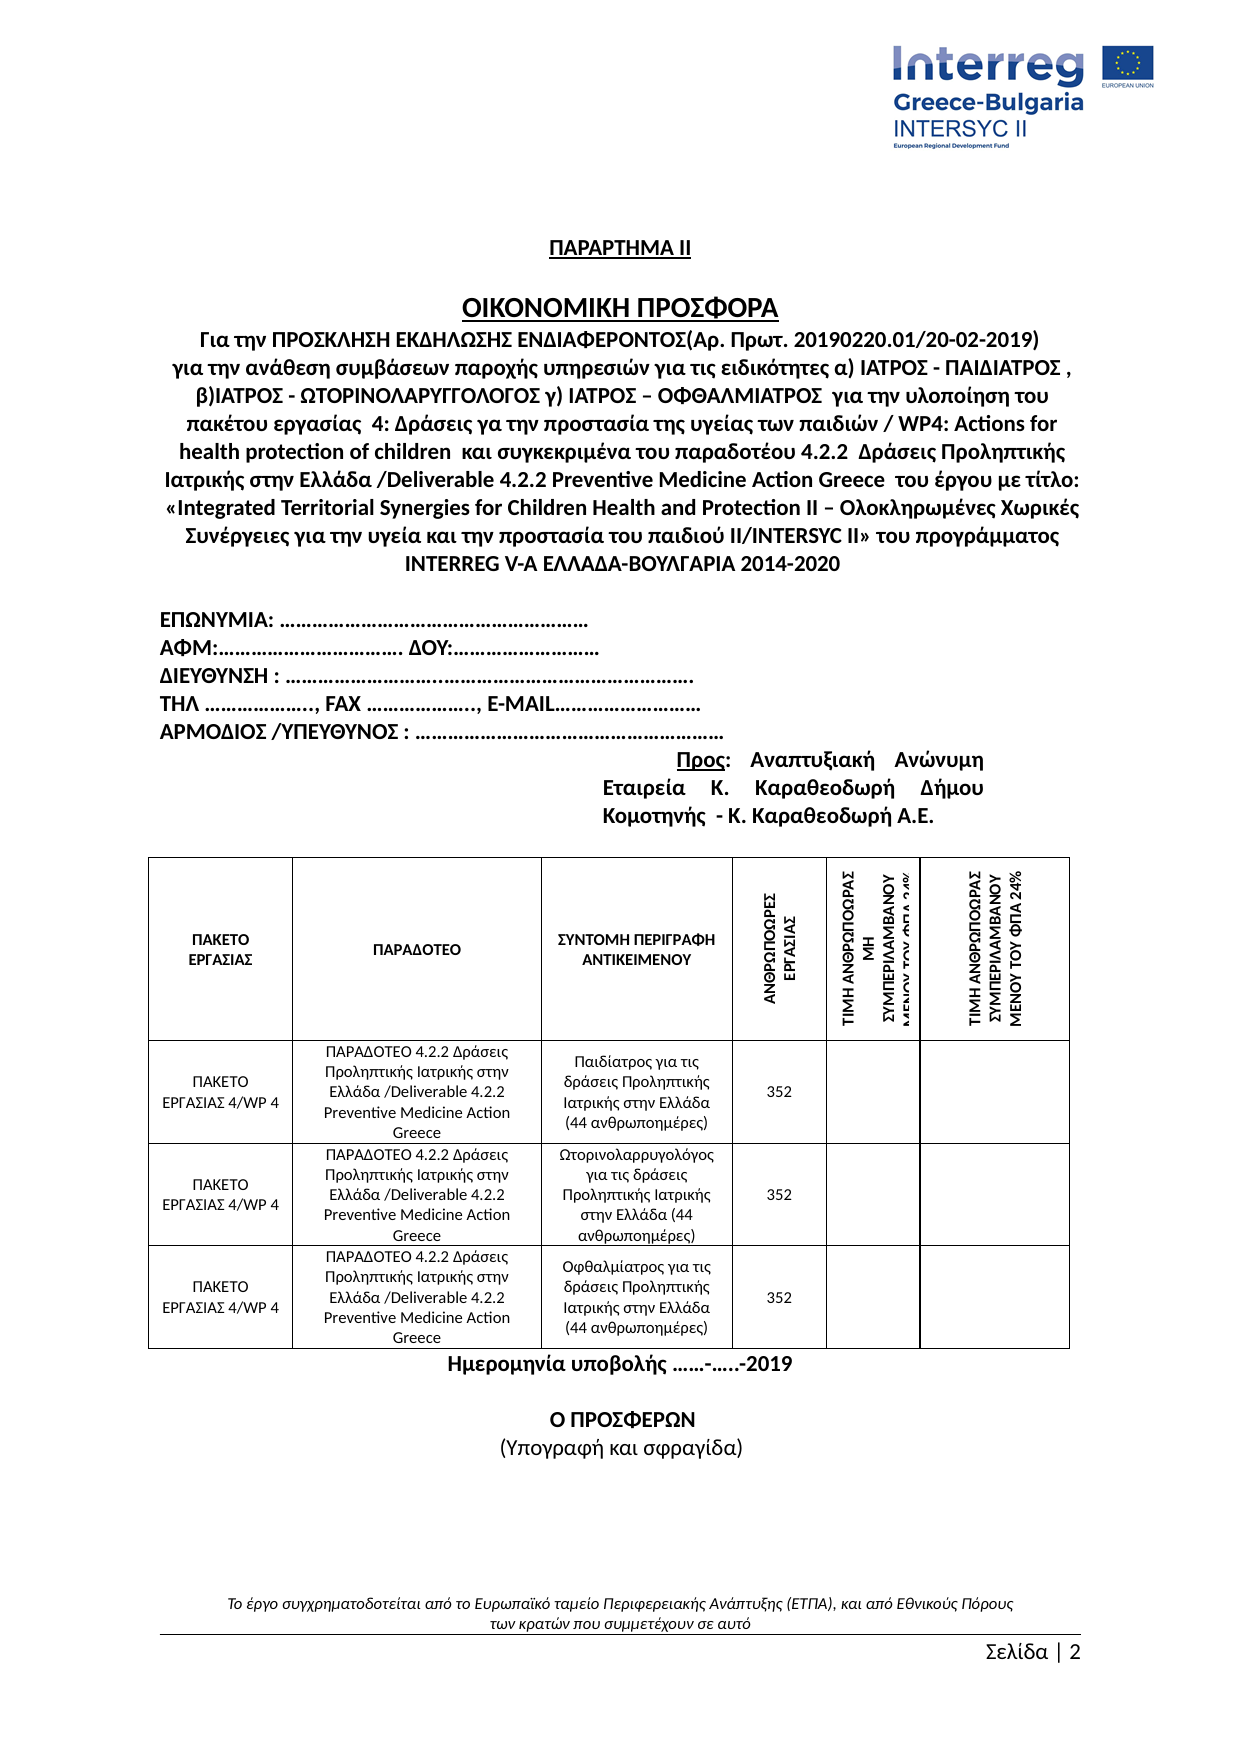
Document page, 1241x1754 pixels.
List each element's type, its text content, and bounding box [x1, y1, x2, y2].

text ΑΦΜ:……………………………. ΔΟΥ:……………………… [159, 633, 1085, 661]
table_cell 352 [733, 1144, 826, 1245]
table_cell ΠΑΚΕΤΟ ΕΡΓΑΣΙΑΣ 4/WP 4 [149, 1144, 292, 1245]
table_header ΤΙΜΗ ΑΝΘΡΩΠΟΩΡΑΣ ΣΥΜΠΕΡΙΛΑΜΒΑΝΟΥΜΕΝΟΥ ΤΟΥ ΦΠΑ 24% [921, 858, 1069, 1040]
table_cell ΠΑΡΑΔΟΤΕΟ 4.2.2 Δράσεις Προληπτικής Ιατρικής στην Ελλάδα /Deliverable 4.2.2 Preventive Medicine Action Greece [293, 1041, 541, 1143]
text ΟΙΚΟΝΟΜΙΚΗ ΠΡΟΣΦΟΡΑ [159, 289, 1081, 325]
table_header ΠΑΚΕΤΟ ΕΡΓΑΣΙΑΣ [149, 858, 292, 1040]
table_cell [921, 1246, 1069, 1348]
text για την ανάθεση συμβάσεων παροχής υπηρεσιών για τις ειδικότητες α) ΙΑΤΡΟΣ - ΠΑΙΔΙΑΤΡΟΣ , β)ΙΑΤΡΟΣ - ΩΤΟΡΙΝΟΛΑΡΥΓΓΟΛΟΓΟΣ γ) ΙΑΤΡΟΣ – ΟΦΘΑΛΜΙΑΤΡΟΣ για την υλοποίηση του πακέτου εργασίας 4: Δράσεις γα την προστασία της υγείας των παιδιών / WP4: Actions for health protection of children και συγκεκριμένα του παραδοτέου 4.2.2 Δράσεις Προληπτικής Ιατρικής στην Ελλάδα /Deliverable 4.2.2 Preventive Medicine Action Greece του έργου με τίτλο: «Integrated Territorial Synergies for Children Health and Protection II – Ολοκληρωμένες Χωρικές Συνέργειες για την υγεία και την προστασία του παιδιού ΙΙ/INTERSYC II» του προγράμματος INTERREG V-A ΕΛΛΑΔΑ-ΒΟΥΛΓΑΡΙΑ 2014-2020 [159, 353, 1085, 577]
table_cell Οφθαλμίατρος για τις δράσεις Προληπτικής Ιατρικής στην Ελλάδα (44 ανθρωποημέρες) [542, 1246, 732, 1348]
table_cell ΠΑΡΑΔΟΤΕΟ 4.2.2 Δράσεις Προληπτικής Ιατρικής στην Ελλάδα /Deliverable 4.2.2 Preventive Medicine Action Greece [293, 1144, 541, 1245]
table_cell Παιδίατρος για τις δράσεις Προληπτικής Ιατρικής στην Ελλάδα (44 ανθρωποημέρες) [542, 1041, 732, 1143]
table_cell [827, 1041, 919, 1143]
text Ο ΠΡΟΣΦΕΡΩΝ [159, 1405, 1085, 1433]
table_cell [827, 1246, 919, 1348]
table_cell [827, 1144, 919, 1245]
picture [878, 39, 1169, 155]
text ΠΑΡΑΡΤΗΜΑ ΙI [159, 233, 1081, 261]
table_header ΑΝΘΡΩΠΟΩΡΕΣ ΕΡΓΑΣΙΑΣ [733, 858, 826, 1040]
text ΔΙΕΥΘΥΝΣΗ : ………………………..………………………………………. [159, 661, 1085, 689]
table_cell Ωτορινολαρρυγολόγος για τις δράσεις Προληπτικής Ιατρικής στην Ελλάδα (44 ανθρωποημέρες) [542, 1144, 732, 1245]
text Ημερομηνία υποβολής ……-…..-2019 [159, 1349, 1081, 1377]
text (Υπογραφή και σφραγίδα) [159, 1433, 1081, 1461]
text ΑΡΜΟΔΙΟΣ /ΥΠΕΥΘΥΝΟΣ : ………………………………………………… [159, 717, 984, 745]
text ΕΠΩΝΥΜΙΑ: ………………………………………………… [159, 605, 1085, 633]
table_cell ΠΑΡΑΔΟΤΕΟ 4.2.2 Δράσεις Προληπτικής Ιατρικής στην Ελλάδα /Deliverable 4.2.2 Preventive Medicine Action Greece [293, 1246, 541, 1348]
table_cell [921, 1144, 1069, 1245]
table_cell [921, 1041, 1069, 1143]
table_header ΠΑΡΑΔΟΤΕΟ [293, 858, 541, 1040]
table_cell ΠΑΚΕΤΟ ΕΡΓΑΣΙΑΣ 4/WP 4 [149, 1246, 292, 1348]
table_cell ΠΑΚΕΤΟ ΕΡΓΑΣΙΑΣ 4/WP 4 [149, 1041, 292, 1143]
table_cell 352 [733, 1041, 826, 1143]
table_header ΤΙΜΗ ΑΝΘΡΩΠΟΩΡΑΣ ΜΗ ΣΥΜΠΕΡΙΛΑΜΒΑΝΟΥΜΕΝΟΥ ΤΟΥ ΦΠΑ 24% [827, 858, 919, 1040]
text Για την ΠΡΟΣΚΛΗΣΗ ΕΚΔΗΛΩΣΗΣ ΕΝΔΙΑΦΕΡΟΝΤΟΣ(Αρ. Πρωτ. 20190220.01/20-02-2019) [159, 325, 1081, 353]
table_cell 352 [733, 1246, 826, 1348]
text Προς: Αναπτυξιακή Ανώνυμη Εταιρεία Κ. Καραθεοδωρή Δήμου Κομοτηνής - Κ. Καραθεοδωρή Α.Ε. [603, 745, 984, 829]
table_header ΣΥΝΤΟΜΗ ΠΕΡΙΓΡΑΦΗ ΑΝΤΙΚΕΙΜΕΝΟΥ [542, 858, 732, 1040]
text ΤΗΛ ……………….., FAX ……………….., E-MAIL……………………… [159, 689, 984, 717]
